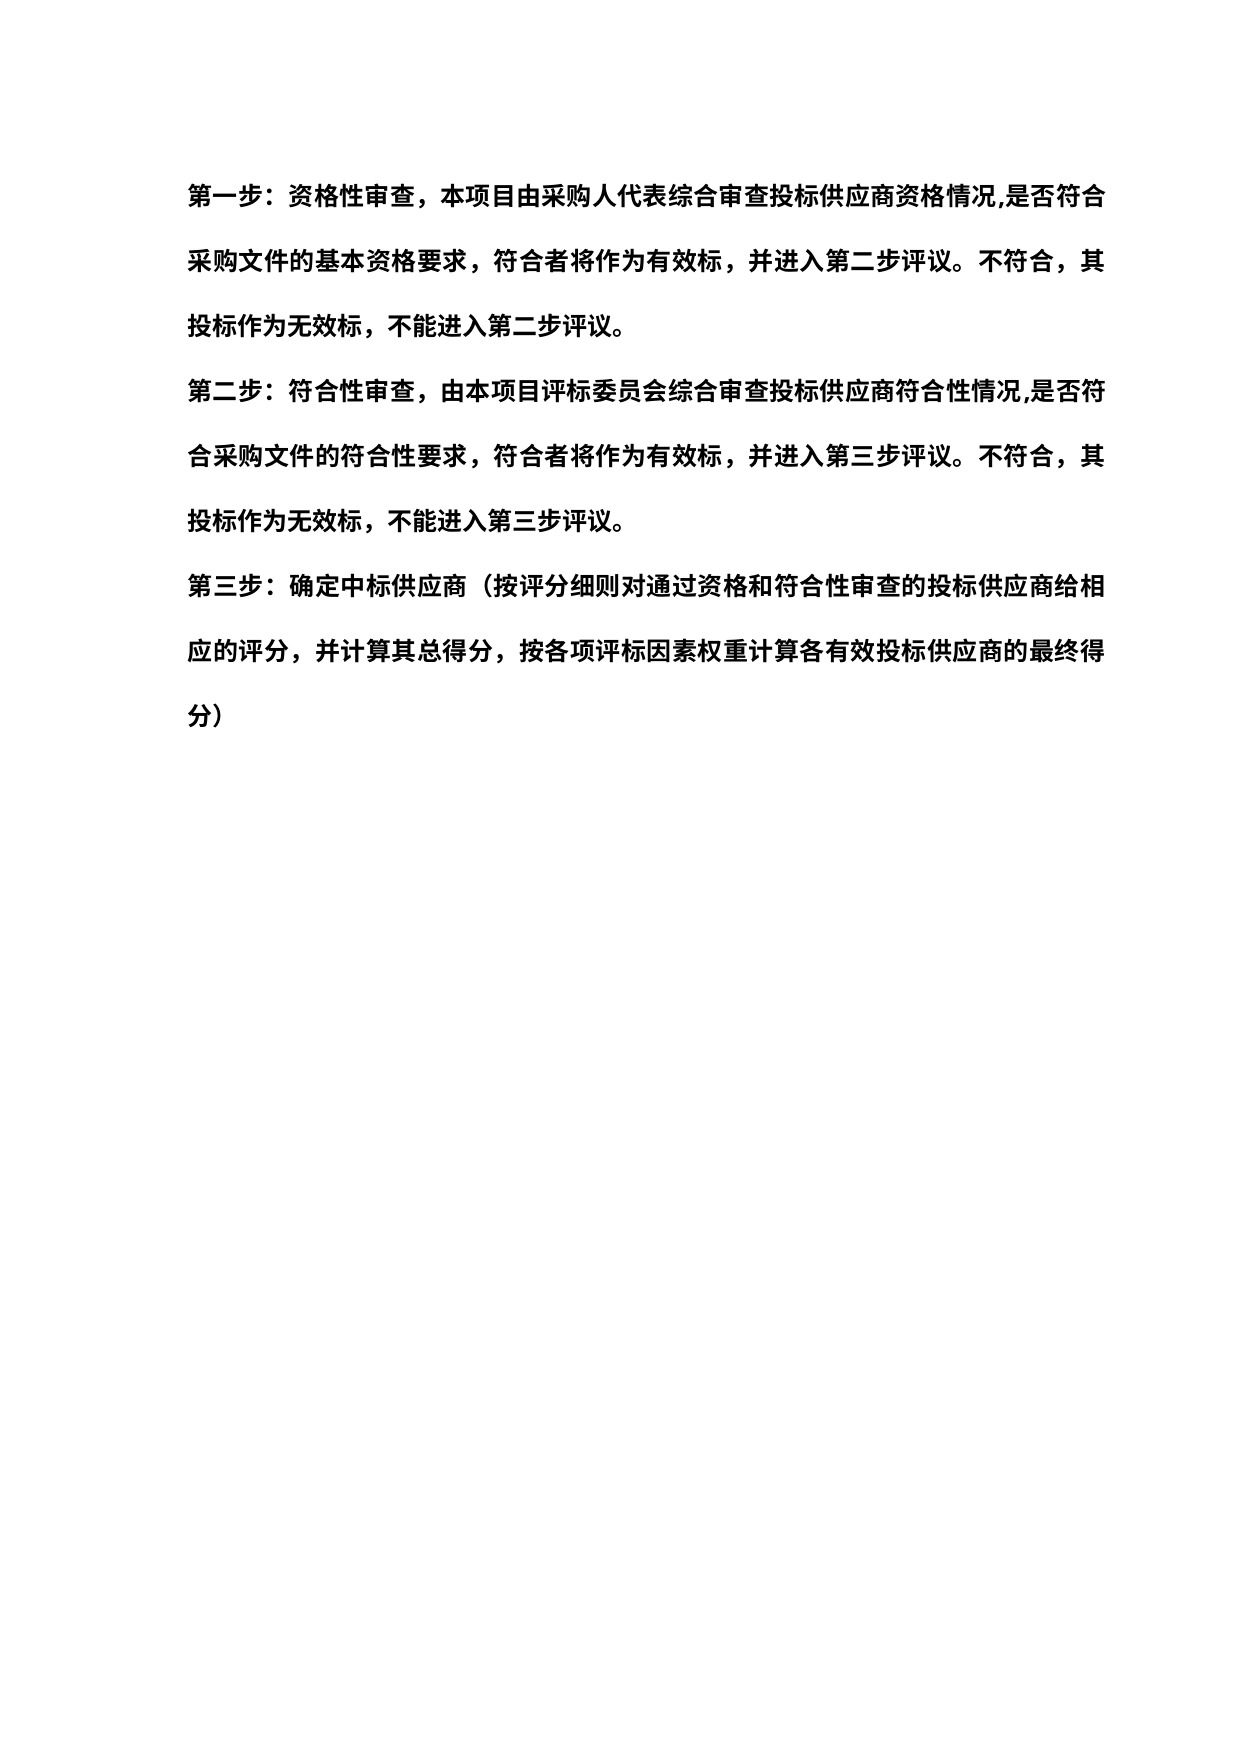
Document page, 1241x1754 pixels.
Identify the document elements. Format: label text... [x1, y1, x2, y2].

text 第二步：符合性审查，由本项目评标委员会综合审查投标供应商符合性情况,是否符合采购文件的符合性要求，符合者将作为有效标，并进入第三步评议。不符合，其投标作为无效标，不能进入第三步评议。 [187, 357, 1106, 552]
text 第三步：确定中标供应商（按评分细则对通过资格和符合性审查的投标供应商给相应的评分，并计算其总得分，按各项评标因素权重计算各有效投标供应商的最终得分） [187, 552, 1106, 747]
text 第一步：资格性审查，本项目由采购人代表综合审查投标供应商资格情况,是否符合采购文件的基本资格要求，符合者将作为有效标，并进入第二步评议。不符合，其投标作为无效标，不能进入第二步评议。 [187, 162, 1106, 357]
